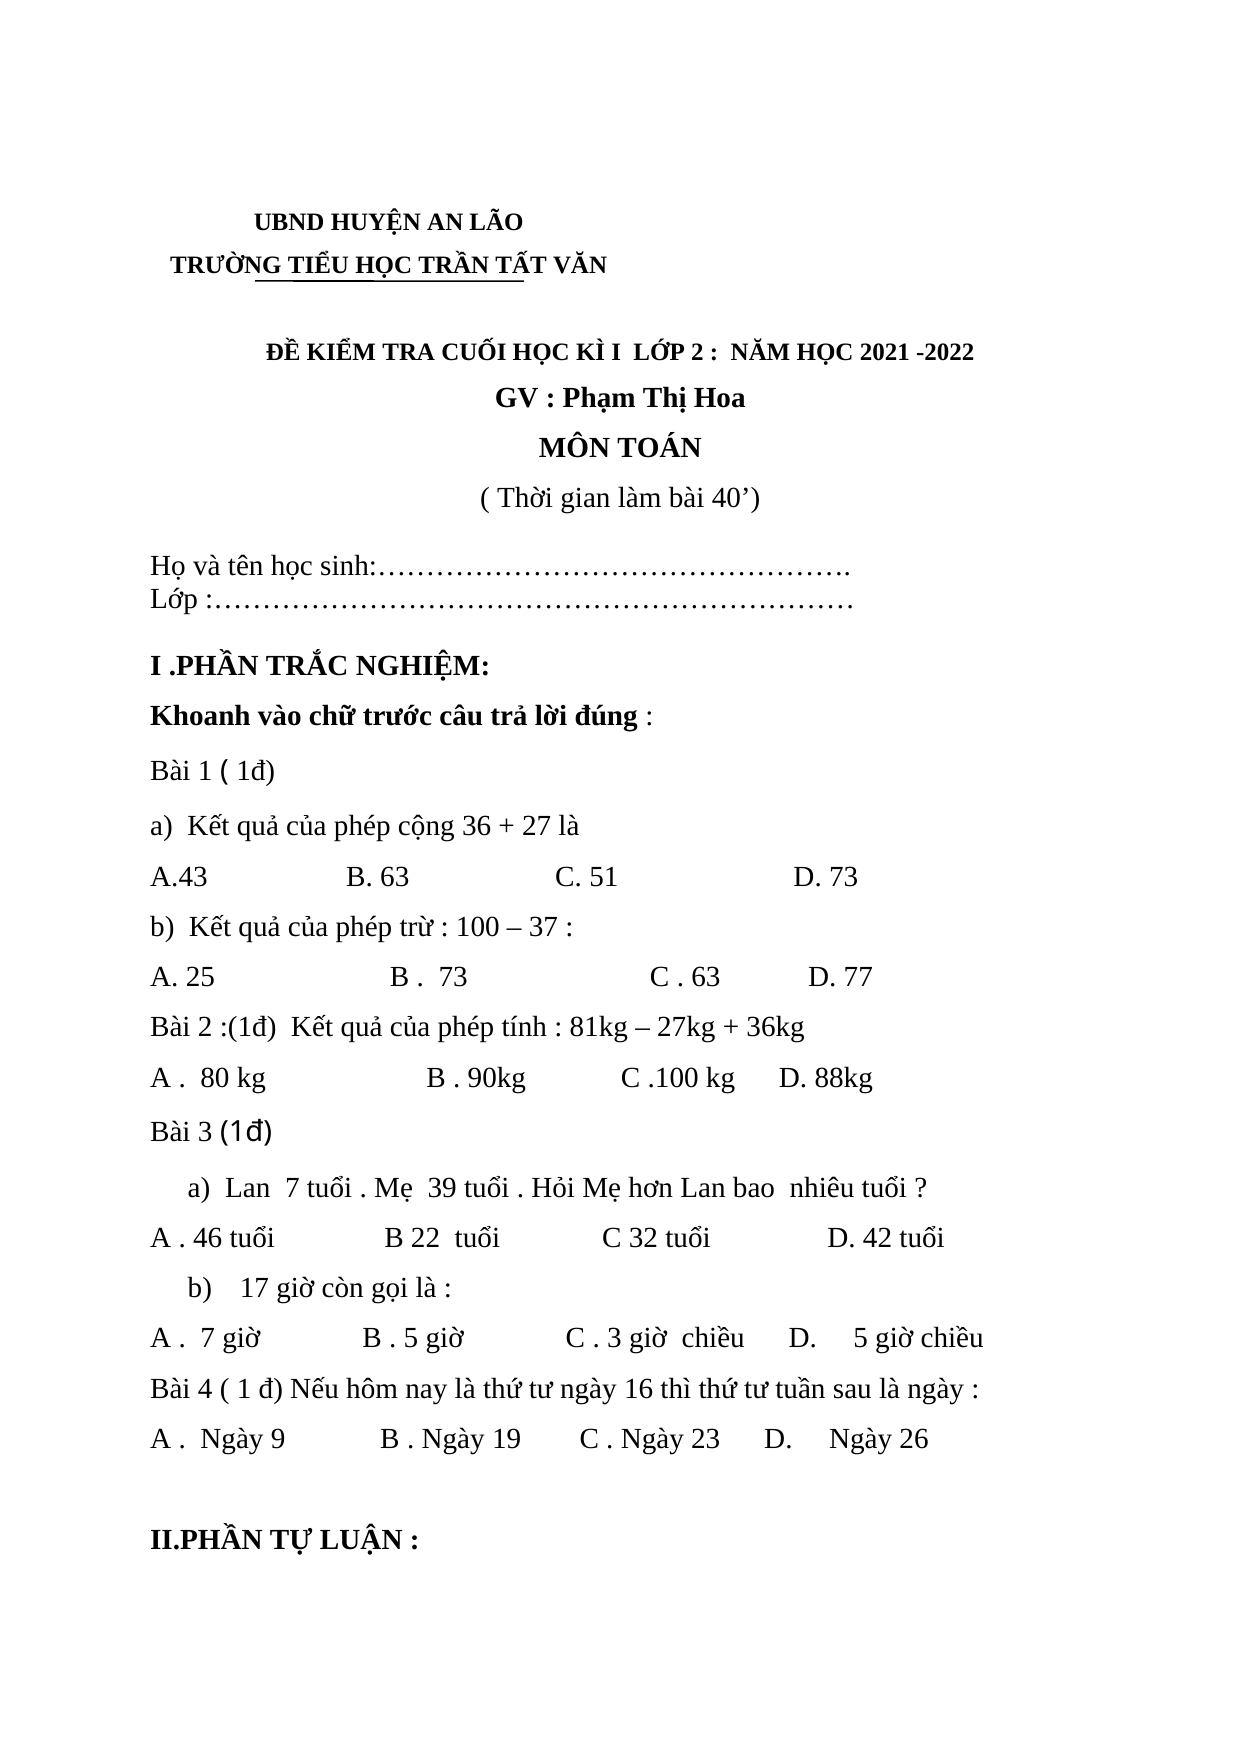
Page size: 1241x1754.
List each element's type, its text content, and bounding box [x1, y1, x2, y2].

text A. 25 B . 73 C . 63 D. 77 [150, 959, 1090, 993]
text A . Ngày 9 B . Ngày 19 C . Ngày 23 D. Ngày 26 [150, 1421, 1090, 1455]
text MÔN TOÁN [150, 430, 1090, 464]
text Bài 2 :(1đ) Kết quả của phép tính : 81kg – 27kg + 36kg [150, 1009, 1090, 1043]
text A . 7 giờ B . 5 giờ C . 3 giờ chiều D. 5 giờ chiều [150, 1321, 1090, 1354]
text A . 46 tuổi B 22 tuổi C 32 tuổi D. 42 tuổi [150, 1220, 1090, 1253]
table_header UBND HUYỆN AN LÃO TRƯỜNG TIỂU HỌC TRẦN TẤT VĂN [150, 208, 627, 294]
text Họ và tên học sinh:…………………………………………. [150, 548, 1090, 581]
text Bài 3 (1đ) [150, 1110, 1090, 1150]
text Lớp :………………………………………………………… [150, 581, 1090, 615]
text A.43 B. 63 C. 51 D. 73 [150, 859, 1090, 892]
text a) Kết quả của phép cộng 36 + 27 là [150, 808, 1090, 842]
text ( Thời gian làm bài 40’) [150, 481, 1090, 514]
text Bài 4 ( 1 đ) Nếu hôm nay là thứ tư ngày 16 thì thứ tư tuần sau là ngày : [150, 1371, 1090, 1404]
text Bài 1 ( 1đ) [150, 749, 1090, 788]
text b) Kết quả của phép trừ : 100 – 37 : [150, 909, 1090, 942]
list Lan 7 tuổi . Mẹ 39 tuổi . Hỏi Mẹ hơn Lan bao nhiêu tuổi ? [187, 1170, 1090, 1203]
text A . 80 kg B . 90kg C .100 kg D. 88kg [150, 1060, 1090, 1093]
text ĐỀ KIỂM TRA CUỐI HỌC KÌ I LỚP 2 : NĂM HỌC 2021 -2022 [150, 337, 1090, 366]
text I .PHẦN TRẮC NGHIỆM: [150, 648, 1090, 682]
text II.PHẦN TỰ LUẬN : [150, 1522, 1090, 1555]
text GV : Phạm Thị Hoa [150, 380, 1090, 413]
list 17 giờ còn gọi là : [187, 1270, 1090, 1304]
text Khoanh vào chữ trước câu trả lời đúng : [150, 698, 1090, 732]
